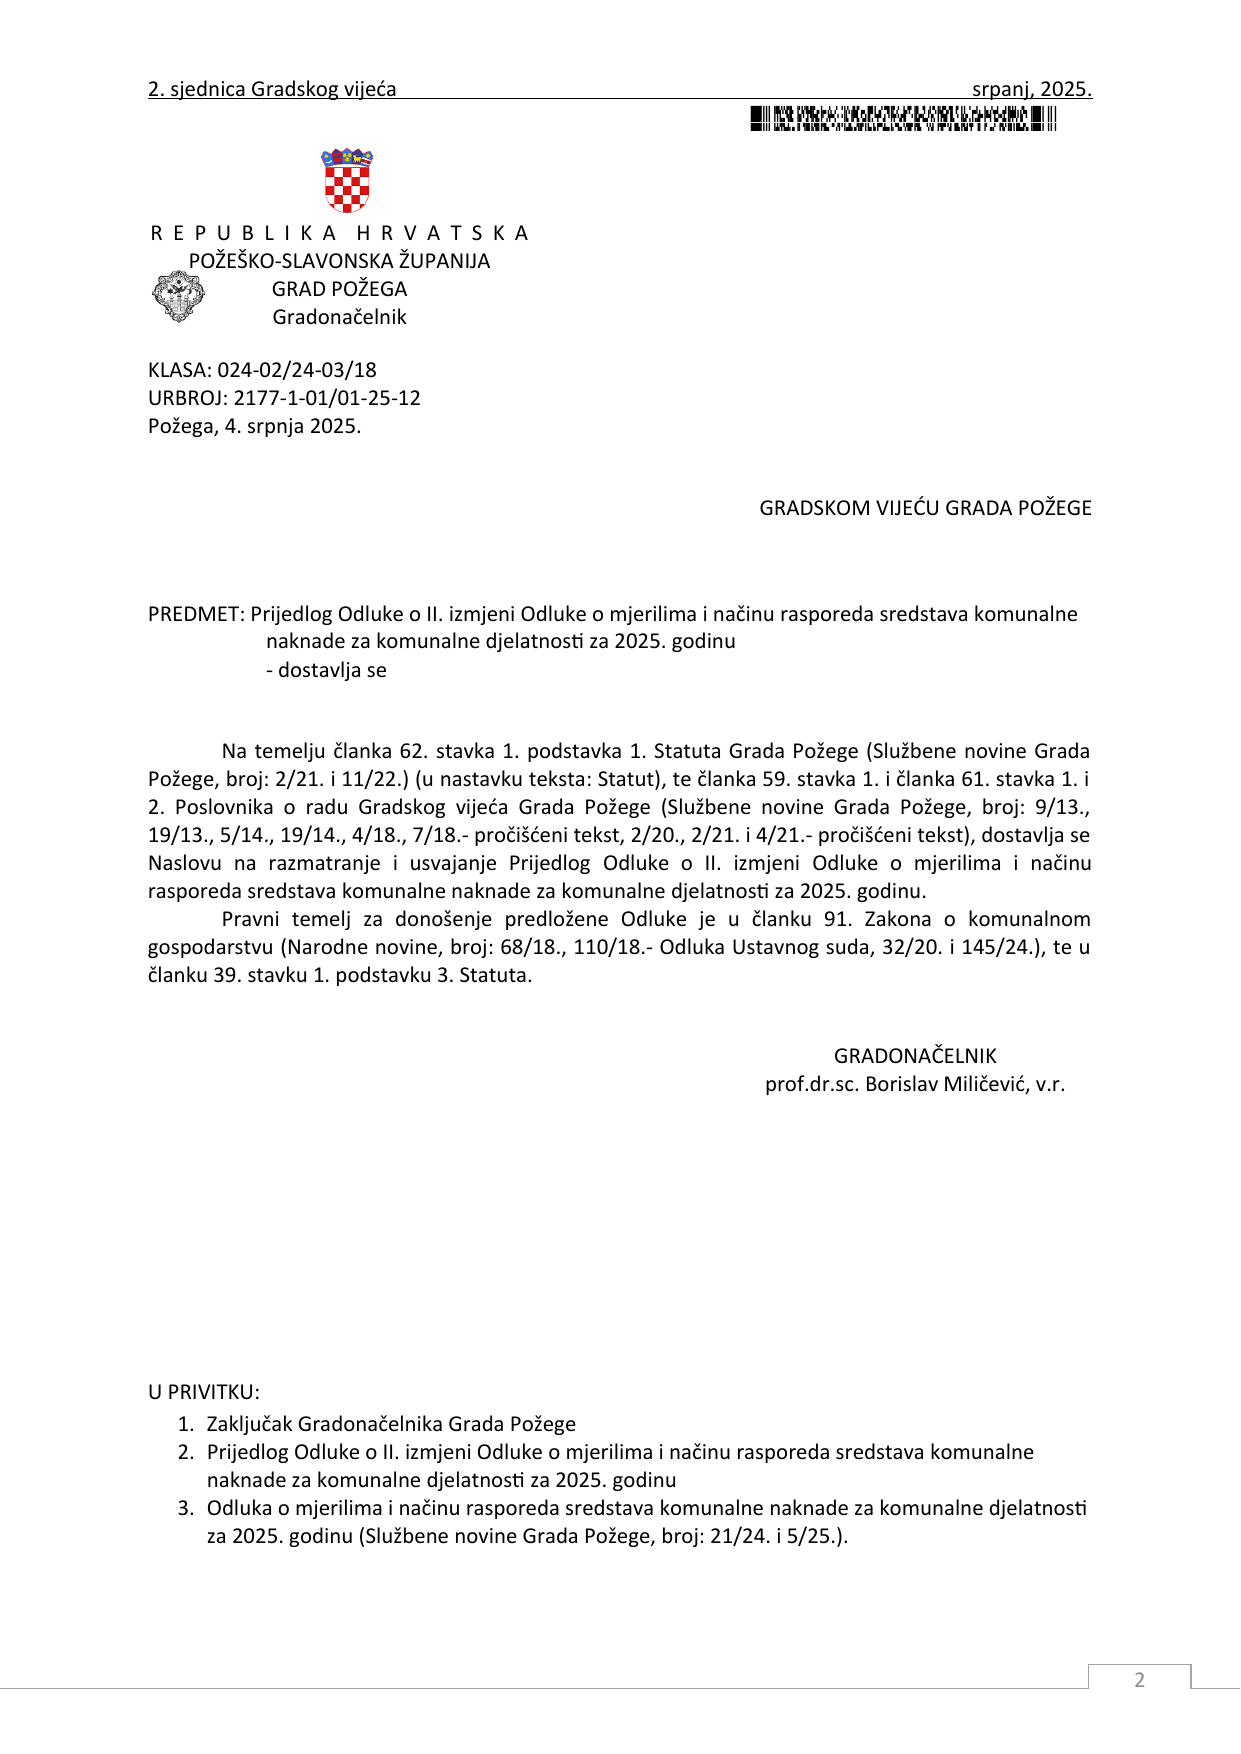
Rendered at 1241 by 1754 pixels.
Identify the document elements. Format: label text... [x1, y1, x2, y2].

text GRAD POŽEGA [206, 274, 532, 302]
text Gradonačelnik [148, 302, 532, 331]
list Odluka o mjerilima i načinu rasporeda sredstava komunalne naknade za komunalne djelatnosti za 2025. godinu (Službene novine Grada Požege, broj: 21/24. i 5/25.). [177, 1493, 1093, 1549]
text - dostavlja se [266, 655, 1093, 683]
picture [321, 147, 373, 213]
text KLASA: 024-02/24-03/18 [148, 356, 1093, 383]
text GRADSKOM VIJEĆU GRADA POŽEGE [148, 493, 1093, 521]
text Pravni temelj za donošenje predložene Odluke je u članku 91. Zakona o komunalnom gospodarstvu (Narodne novine, broj: 68/18., 110/18.- Odluka Ustavnog suda, 32/20. i 145/24.), te u članku 39. stavku 1. podstavku 3. Statuta. [148, 904, 1093, 988]
list Zaključak Gradonačelnika Grada Požege [177, 1409, 1093, 1437]
text URBROJ: 2177-1-01/01-25-12 [148, 383, 1093, 412]
text POŽEŠKO-SLAVONSKA ŽUPANIJA [148, 246, 532, 274]
text prof.dr.sc. Borislav Miličević, v.r. [738, 1069, 1093, 1097]
text PREDMET: Prijedlog Odluke o II. izmjeni Odluke o mjerilima i načinu rasporeda sredstava komunalne naknade za komunalne djelatnosti za 2025. godinu [148, 599, 1093, 655]
text Požega, 4. srpnja 2025. [148, 412, 1093, 439]
picture [151, 270, 206, 323]
text Na temelju članka 62. stavka 1. podstavka 1. Statuta Grada Požege (Službene novine Grada Požege, broj: 2/21. i 11/22.) (u nastavku teksta: Statut), te članka 59. stavka 1. i članka 61. stavka 1. i 2. Poslovnika o radu Gradskog vijeća Grada Požege (Službene novine Grada Požege, broj: 9/13., 19/13., 5/14., 19/14., 4/18., 7/18.- pročišćeni tekst, 2/20., 2/21. i 4/21.- pročišćeni tekst), dostavlja se Naslovu na razmatranje i usvajanje Prijedlog Odluke o II. izmjeni Odluke o mjerilima i načinu rasporeda sredstava komunalne naknade za komunalne djelatnosti za 2025. godinu. [148, 736, 1093, 904]
list Prijedlog Odluke o II. izmjeni Odluke o mjerilima i načinu rasporeda sredstava komunalne naknade za komunalne djelatnosti za 2025. godinu [177, 1437, 1093, 1493]
table_header +*xfs*pvs*Akl*cvA*xBj*tCi*ssq*rba*ckk*BCB*pBk*- +*yqw*azn*xdA*pyi*xaD*mDo*sdl*wvE*cbo*uyb*zew*- +*eDs*ufy*lyd*lyd*lyd*xjB*rlg*jnC*qEj*ydu*zfE*- +*ftw*str*ClA*tnb*ocs*cvA*wye*fnk*wpw*Cib*onA*- +*ftA*nxj*wah*aDx*Cjc*bCz*wCo*zei*uwg*kcx*uws*- +*xjq*lxr*jAo*zht*vcz*lti*iBg*gaj*icg*Dkq*uzq*- [737, 106, 1074, 159]
text R E P U B L I K A H R V A T S K A [148, 218, 532, 246]
text GRADONAČELNIK [738, 1041, 1093, 1069]
text U PRIVITKU: [148, 1377, 1093, 1405]
